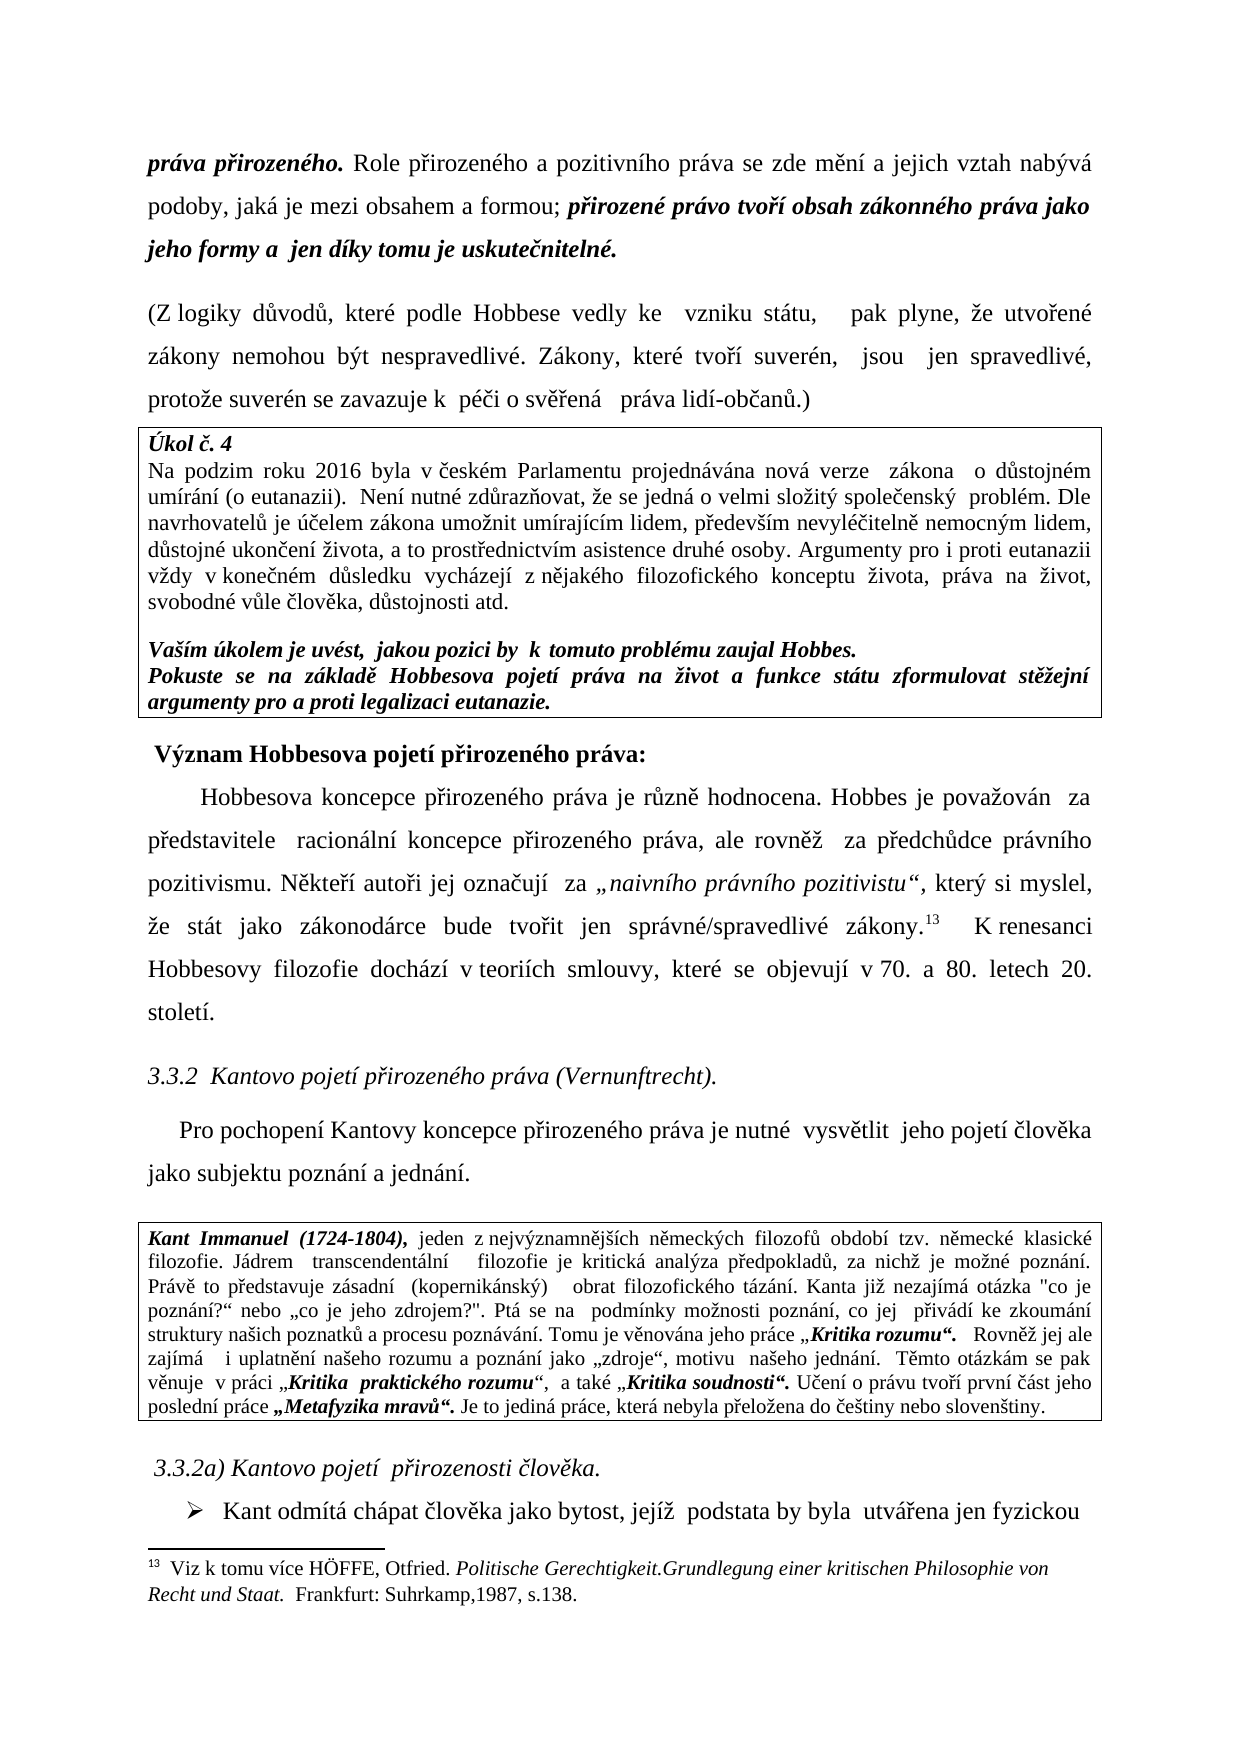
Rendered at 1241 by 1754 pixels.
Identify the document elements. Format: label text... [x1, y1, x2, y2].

text Kant Immanuel (1724-1804), jeden z nejvýznamnějších německých filozofů období tzv. německé klasické filozofie. Jádrem transcendentální filozofie je kritická analýza předpokladů, za nichž je možné poznání. Právě to představuje zásadní (kopernikánský) obrat filozofického tázání. Kanta již nezajímá otázka "co je poznání?“ nebo „co je jeho zdrojem?". Ptá se na podmínky možnosti poznání, co jej přivádí ke zkoumání struktury našich poznatků a procesu poznávání. Tomu je věnována jeho práce „Kritika rozumu“. Rovněž jej ale zajímá i uplatnění našeho rozumu a poznání jako „zdroje“, motivu našeho jednání. Těmto otázkám se pak věnuje v práci „Kritika praktického rozumu“, a také „Kritika soudnosti“. Učení o právu tvoří první část jeho poslední práce „Metafyzika mravů“. Je to jediná práce, která nebyla přeložena do češtiny nebo slovenštiny. [139, 1223, 1101, 1420]
text Úkol č. 4 [139, 428, 1101, 457]
text práva přirozeného. Role přirozeného a pozitivního práva se zde mění a jejich vztah nabývá podoby, jaká je mezi obsahem a formou; přirozené právo tvoří obsah zákonného práva jako jeho formy a jen díky tomu je uskutečnitelné. [148, 148, 1093, 263]
text 3.3.2 Kantovo pojetí přirozeného práva (Vernunftrecht). [148, 1061, 1093, 1090]
text Na podzim roku 2016 byla v českém Parlamentu projednávána nová verze zákona o důstojném umírání (o eutanazii). Není nutné zdůrazňovat, že se jedná o velmi složitý společenský problém. Dle navrhovatelů je účelem zákona umožnit umírajícím lidem, především nevyléčitelně nemocným lidem, důstojné ukončení života, a to prostřednictvím asistence druhé osoby. Argumenty pro i proti eutanazii vždy v konečném důsledku vycházejí z nějakého filozofického konceptu života, práva na život, svobodné vůle člověka, důstojnosti atd. [148, 457, 1093, 615]
text Hobbesova koncepce přirozeného práva je různě hodnocena. Hobbes je považován za představitele racionální koncepce přirozeného práva, ale rovněž za předchůdce právního pozitivismu. Někteří autoři jej označují za „naivního právního pozitivistu“, který si myslel, že stát jako zákonodárce bude tvořit jen správné/spravedlivé zákony. K renesanci Hobbesovy filozofie dochází v teoriích smlouvy, které se objevují v 70. a 80. letech 20. století. [148, 782, 1093, 1026]
text 3.3.2a) Kantovo pojetí přirozenosti člověka. [148, 1453, 1093, 1482]
text Pro pochopení Kantovy koncepce přirozeného práva je nutné vysvětlit jeho pojetí člověka jako subjektu poznání a jednání. [148, 1115, 1093, 1187]
list Kant odmítá chápat člověka jako bytost, jejíž podstata by byla utvářena jen fyzickou [185, 1496, 1093, 1525]
text Význam Hobbesova pojetí přirozeného práva: [148, 739, 1093, 767]
text (Z logiky důvodů, které podle Hobbese vedly ke vzniku státu, pak plyne, že utvořené zákony nemohou být nespravedlivé. Zákony, které tvoří suverén, jsou jen spravedlivé, protože suverén se zavazuje k péči o svěřená práva lidí-občanů.) [148, 298, 1093, 413]
text Pokuste se na základě Hobbesova pojetí práva na život a funkce státu zformulovat stěžejní argumenty pro a proti legalizaci eutanazie. [139, 659, 1101, 717]
text Vaším úkolem je uvést, jakou pozici by k tomuto problému zaujal Hobbes. [139, 632, 1101, 659]
